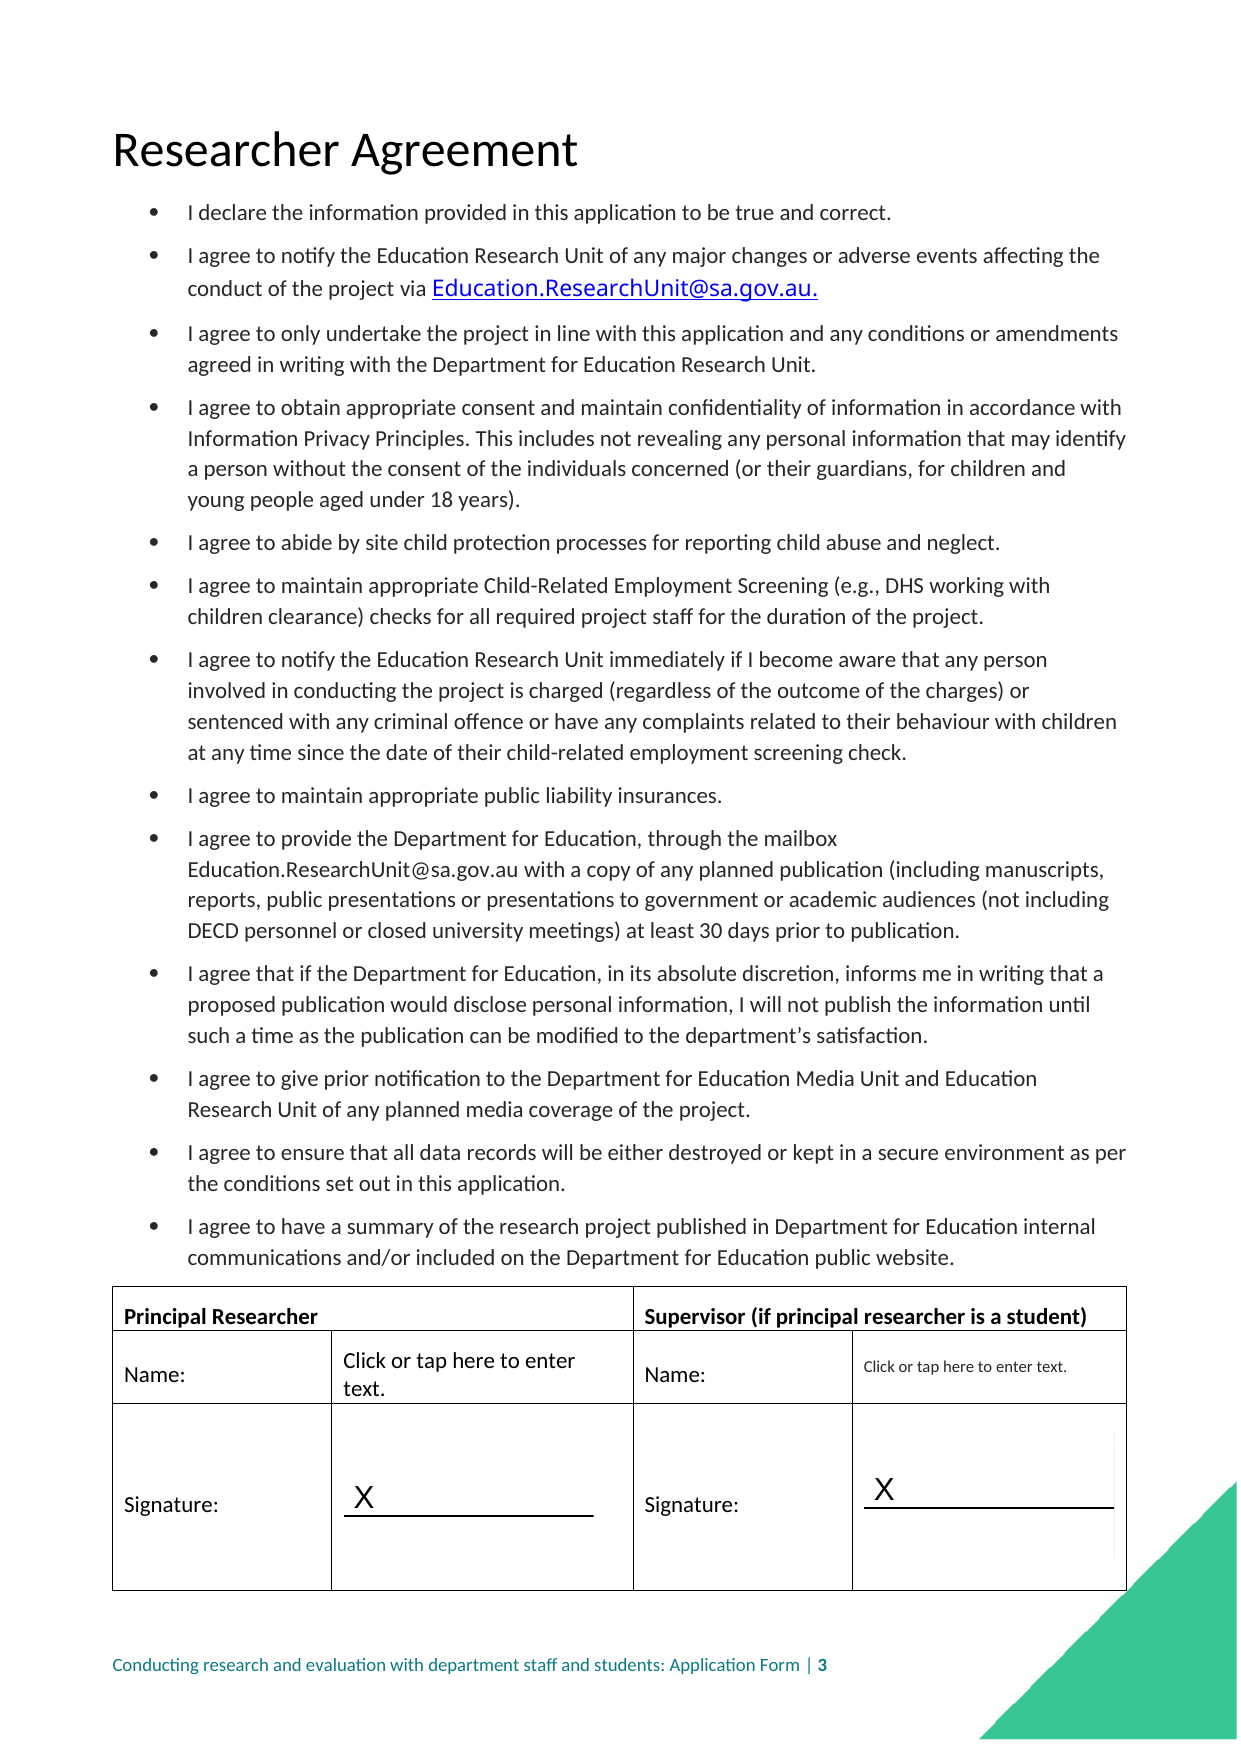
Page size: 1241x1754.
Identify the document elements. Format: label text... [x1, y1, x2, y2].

text I declare the information provided in this application to be true and correct. [150, 198, 1128, 226]
table_cell [332, 1404, 633, 1590]
text I agree to notify the Education Research Unit of any major changes or adverse events affecting the conduct of the project via Education.ResearchUnit@sa.gov.au. [150, 241, 1128, 303]
text I agree to notify the Education Research Unit immediately if I become aware that any person involved in conducting the project is charged (regardless of the outcome of the charges) or sentenced with any criminal offence or have any complaints related to their behaviour with children at any time since the date of their child-related employment screening check. [150, 646, 1128, 766]
text I agree to obtain appropriate consent and maintain confidentiality of information in accordance with Information Privacy Principles. This includes not revealing any personal information that may identify a person without the consent of the individuals concerned (or their guardians, for children and young people aged under 18 years). [150, 393, 1128, 513]
text I agree to give prior notification to the Department for Education Media Unit and Education Research Unit of any planned media coverage of the project. [150, 1064, 1128, 1123]
table_cell [853, 1404, 1126, 1590]
text I agree to abide by site child protection processes for reporting child abuse and neglect. [150, 528, 1128, 556]
picture [0, 1452, 1237, 1740]
table_header Supervisor (if principal researcher is a student) [634, 1287, 1126, 1330]
text I agree that if the Department for Education, in its absolute discretion, informs me in writing that a proposed publication would disclose personal information, I will not publish the information until such a time as the publication can be modified to the department’s satisfaction. [150, 959, 1128, 1049]
table_cell Name: [634, 1331, 852, 1402]
table_header Principal Researcher [113, 1287, 633, 1330]
text I agree to only undertake the project in line with this application and any conditions or amendments agreed in writing with the Department for Education Research Unit. [150, 319, 1128, 378]
subtitle Researcher Agreement [112, 118, 1128, 179]
text I agree to maintain appropriate Child-Related Employment Screening (e.g., DHS working with children clearance) checks for all required project staff for the duration of the project. [150, 572, 1128, 630]
text I agree to maintain appropriate public liability insurances. [150, 781, 1128, 809]
text I agree to have a summary of the research project published in Department for Education internal communications and/or included on the Department for Education public website. [150, 1212, 1128, 1271]
text I agree to provide the Department for Education, through the mailbox Education.ResearchUnit@sa.gov.au with a copy of any planned publication (including manuscripts, reports, public presentations or presentations to government or academic audiences (not including DECD personnel or closed university meetings) at least 30 days prior to publication. [150, 824, 1128, 944]
text I agree to ensure that all data records will be either destroyed or kept in a secure environment as per the conditions set out in this application. [150, 1138, 1128, 1197]
table_cell Name: [113, 1331, 331, 1402]
table_cell Signature: [113, 1404, 331, 1590]
table_cell Signature: [634, 1404, 852, 1590]
